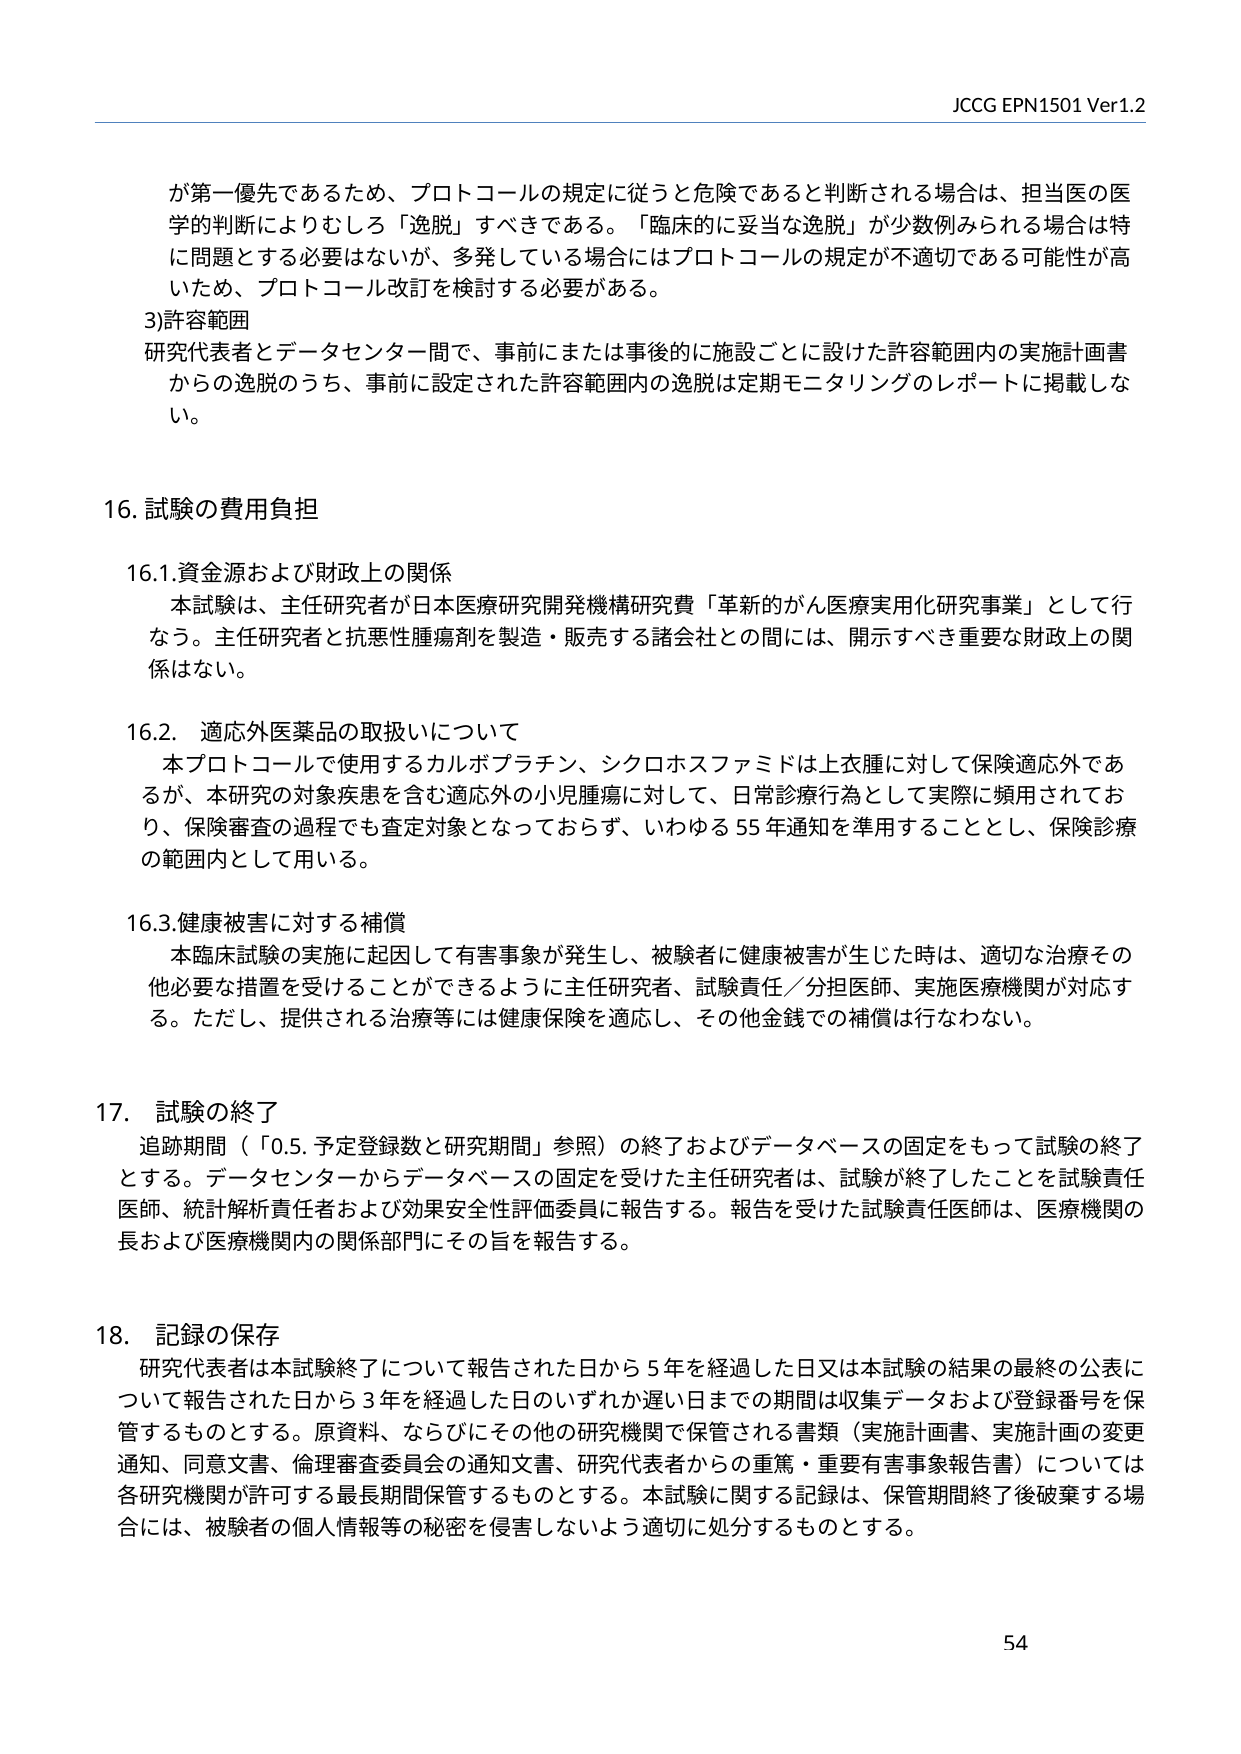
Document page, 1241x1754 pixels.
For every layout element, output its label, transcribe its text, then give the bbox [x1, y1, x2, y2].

text 16.2. 適応外医薬品の取扱いについて [126, 713, 1146, 747]
text 16.1.資金源および財政上の関係 [126, 555, 1146, 588]
text 研究代表者は本試験終了について報告された日から5年を経過した日又は本試験の結果の最終の公表について報告された日から3年を経過した日のいずれか遅い日までの期間は収集データおよび登録番号を保管するものとする。原資料、ならびにその他の研究機関で保管される書類（実施計画書、実施計画の変更通知、同意文書、倫理審査委員会の通知文書、研究代表者からの重篤・重要有害事象報告書）については各研究機関が許可する最長期間保管するものとする。本試験に関する記録は、保管期間終了後破棄する場合には、被験者の個人情報等の秘密を侵害しないよう適切に処分するものとする。 [117, 1351, 1146, 1542]
text 追跡期間（「0.5. 予定登録数と研究期間」参照）の終了およびデータベースの固定をもって試験の終了とする。データセンターからデータベースの固定を受けた主任研究者は、試験が終了したことを試験責任医師、統計解析責任者および効果安全性評価委員に報告する。報告を受けた試験責任医師は、医療機関の長および医療機関内の関係部門にその旨を報告する。 [117, 1129, 1146, 1256]
text 3)許容範囲 [144, 303, 1140, 334]
text 本試験は、主任研究者が日本医療研究開発機構研究費「革新的がん医療実用化研究事業」として行なう。主任研究者と抗悪性腫瘍剤を製造・販売する諸会社との間には、開示すべき重要な財政上の関係はない。 [148, 588, 1146, 683]
text 研究代表者とデータセンター間で、事前にまたは事後的に施設ごとに設けた許容範囲内の実施計画書からの逸脱のうち、事前に設定された許容範囲内の逸脱は定期モニタリングのレポートに掲載しない。 [144, 334, 1140, 429]
text 本プロトコールで使用するカルボプラチン、シクロホスファミドは上衣腫に対して保険適応外であるが、本研究の対象疾患を含む適応外の小児腫瘍に対して、日常診療行為として実際に頻用されており、保険審査の過程でも査定対象となっておらず、いわゆる55年通知を準用することとし、保険診療の範囲内として用いる。 [140, 747, 1146, 873]
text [144, 176, 1140, 303]
text 18. 記録の保存 [94, 1315, 1146, 1351]
text 17. 試験の終了 [94, 1093, 1146, 1129]
text 16.3.健康被害に対する補償 [126, 905, 1146, 938]
text 16. 試験の費用負担 [103, 489, 1146, 525]
text 本臨床試験の実施に起因して有害事象が発生し、被験者に健康被害が生じた時は、適切な治療その他必要な措置を受けることができるように主任研究者、試験責任／分担医師、実施医療機関が対応する。ただし、提供される治療等には健康保険を適応し、その他金銭での補償は行なわない。 [148, 938, 1146, 1033]
